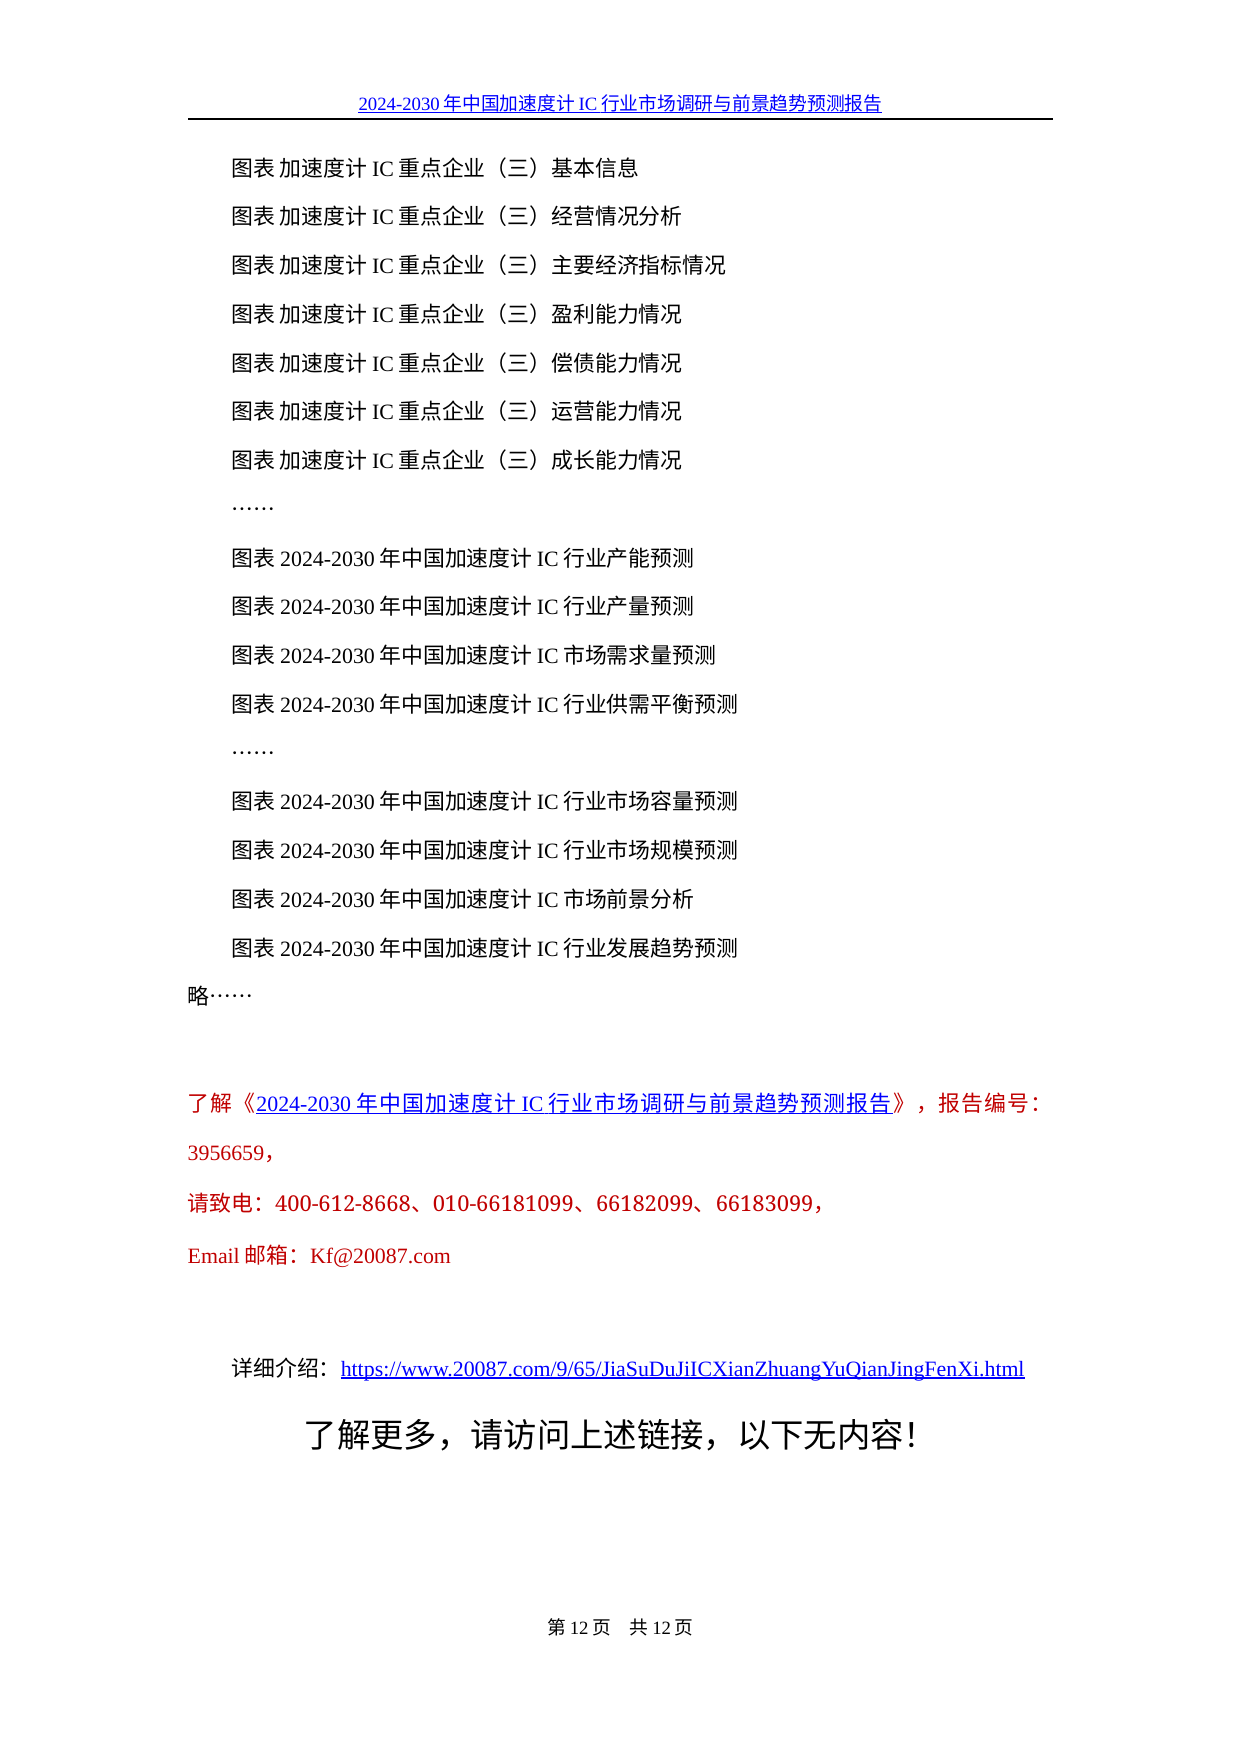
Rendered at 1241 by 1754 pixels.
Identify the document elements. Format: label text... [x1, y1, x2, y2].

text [187, 150, 1053, 1011]
title 了解更多，请访问上述链接，以下无内容！ [187, 1400, 1053, 1465]
text 详细介绍：https://www.20087.com/9/65/JiaSuDuJiICXianZhuangYuQianJingFenXi.html [187, 1350, 1053, 1383]
text 请致电：400-612-8668、010-66181099、66182099、66183099， [187, 1186, 1053, 1218]
text 了解《2024-2030年中国加速度计IC行业市场调研与前景趋势预测报告》，报告编号：3956659， [187, 1085, 1053, 1167]
text Email邮箱：Kf@20087.com [187, 1237, 1053, 1270]
